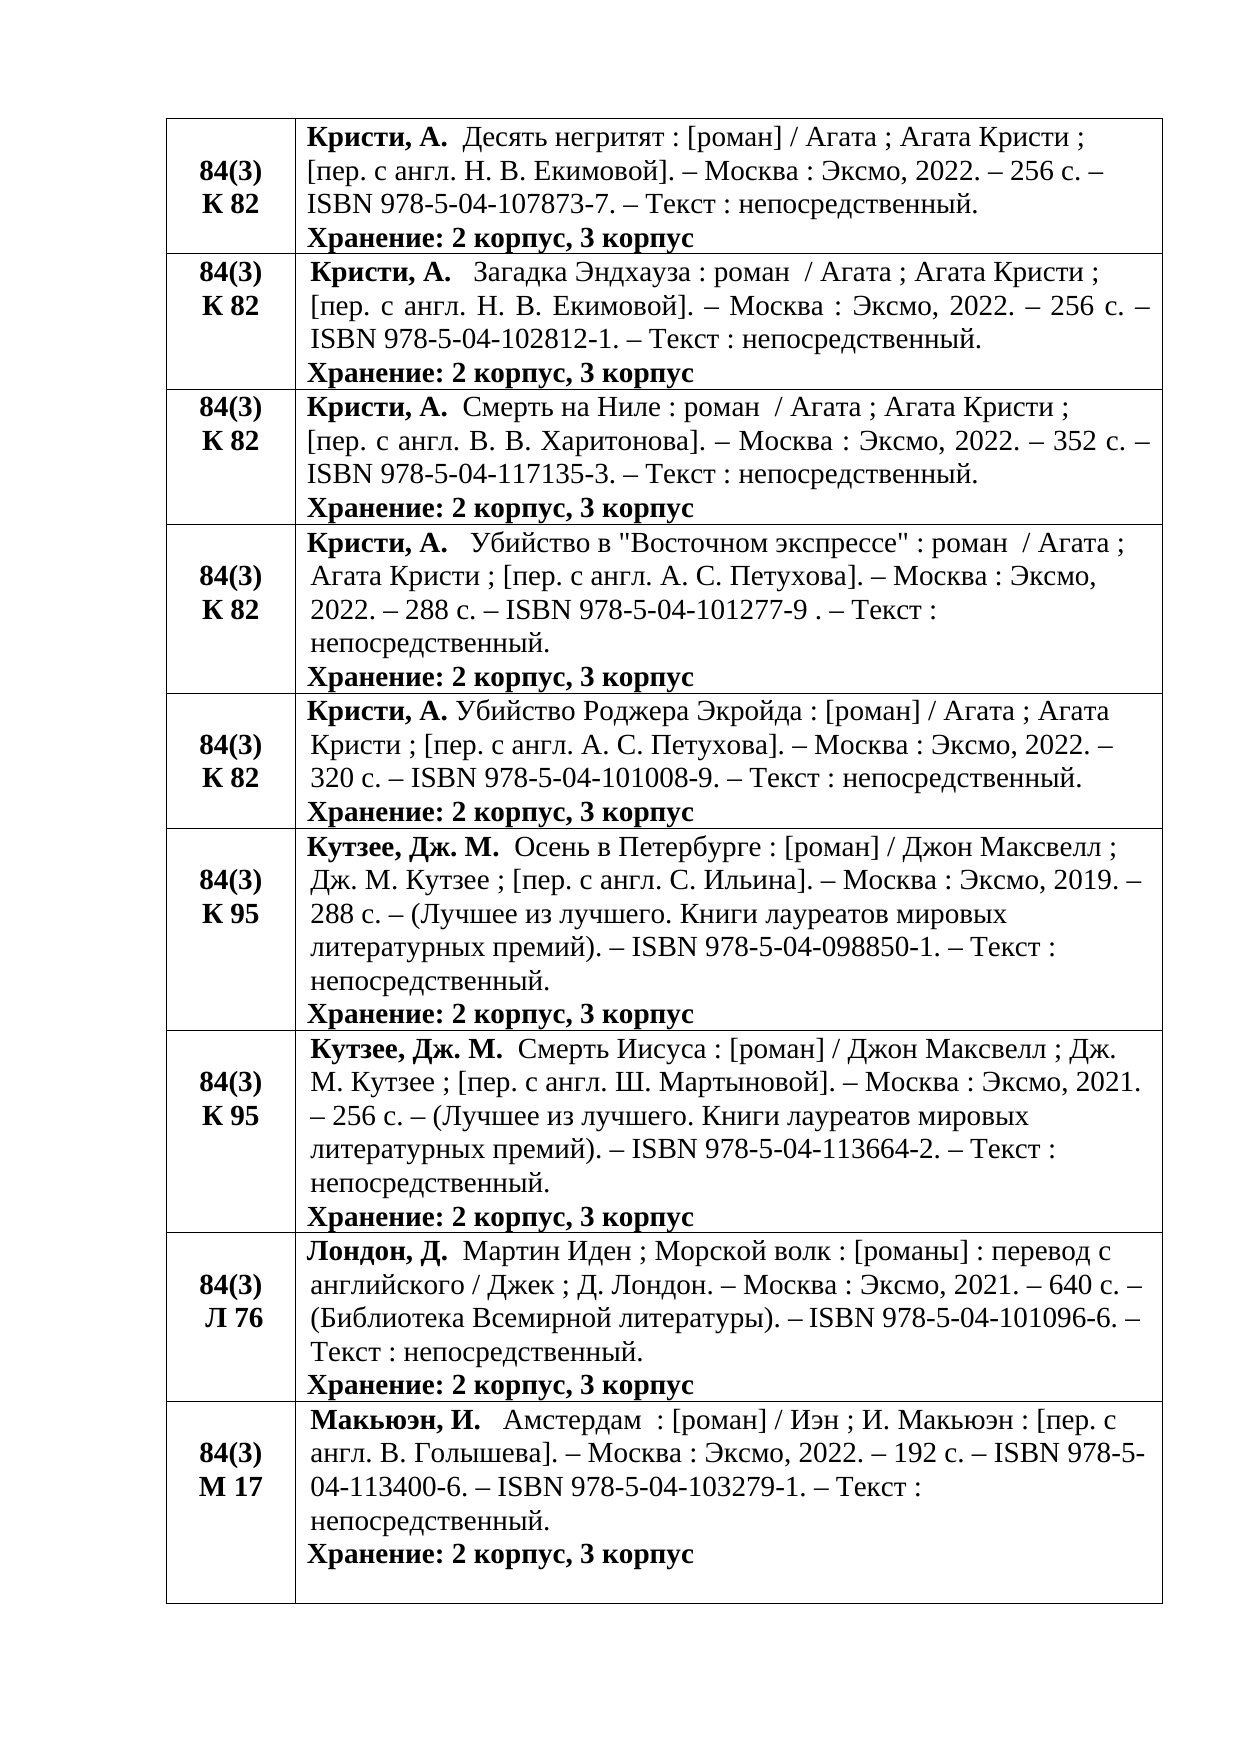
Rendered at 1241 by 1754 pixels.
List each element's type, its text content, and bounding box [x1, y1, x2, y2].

table_cell Кутзее, Дж. М. Смерть Иисуса : [роман] / Джон Максвелл ; Дж. М. Кутзее ; [пер. с англ. Ш. Мартыновой]. – Москва : Эксмо, 2021. – 256 с. – (Лучшее из лучшего. Книги лауреатов мировых литературных премий). – ISBN 978-5-04-113664-2. – Текст : непосредственный. Хранение: 2 корпус, 3 корпус [296, 1031, 1162, 1232]
table_cell 84(3) Л 76 [167, 1233, 295, 1401]
table_cell Кристи, А. Убийство в "Восточном экспрессе" : роман / Агата ; Агата Кристи ; [пер. с англ. А. С. Петухова]. – Москва : Эксмо, 2022. – 288 с. – ISBN 978-5-04-101277-9 . – Текст : непосредственный. Хранение: 2 корпус, 3 корпус [296, 525, 1162, 692]
table_cell Кристи, А. Загадка Эндхауза : роман / Агата ; Агата Кристи ; [пер. с англ. Н. В. Екимовой]. – Москва : Эксмо, 2022. – 256 с. – ISBN 978-5-04-102812-1. – Текст : непосредственный. Хранение: 2 корпус, 3 корпус [296, 254, 1162, 388]
table_cell Кристи, А. Смерть на Ниле : роман / Агата ; Агата Кристи ; [пер. с англ. В. В. Харитонова]. – Москва : Эксмо, 2022. – 352 с. – ISBN 978-5-04-117135-3. – Текст : непосредственный. Хранение: 2 корпус, 3 корпус [296, 390, 1162, 524]
table_cell 84(3) М 17 [167, 1402, 295, 1603]
table_cell 84(3) К 82 [167, 525, 295, 692]
table_cell Кутзее, Дж. М. Осень в Петербурге : [роман] / Джон Максвелл ; Дж. М. Кутзее ; [пер. с англ. С. Ильина]. – Москва : Эксмо, 2019. – 288 с. – (Лучшее из лучшего. Книги лауреатов мировых литературных премий). – ISBN 978-5-04-098850-1. – Текст : непосредственный. Хранение: 2 корпус, 3 корпус [296, 829, 1162, 1030]
table_cell Макьюэн, И. Амстердам : [роман] / Иэн ; И. Макьюэн : [пер. с англ. В. Голышева]. – Москва : Эксмо, 2022. – 192 с. – ISBN 978-5-04-113400-6. – ISBN 978-5-04-103279-1. – Текст : непосредственный. Хранение: 2 корпус, 3 корпус [296, 1402, 1162, 1603]
table_cell 84(3) К 95 [167, 1031, 295, 1232]
table_cell 84(3) К 82 [167, 119, 295, 253]
table_cell 84(3) К 95 [167, 829, 295, 1030]
table_cell 84(3) К 82 [167, 254, 295, 388]
table_cell Лондон, Д. Мартин Иден ; Морской волк : [романы] : перевод с английского / Джек ; Д. Лондон. – Москва : Эксмо, 2021. – 640 с. – (Библиотека Всемирной литературы). – ISBN 978-5-04-101096-6. – Текст : непосредственный. Хранение: 2 корпус, 3 корпус [296, 1233, 1162, 1401]
table_cell Кристи, А. Десять негритят : [роман] / Агата ; Агата Кристи ; [пер. с англ. Н. В. Екимовой]. – Москва : Эксмо, 2022. – 256 с. – ISBN 978-5-04-107873-7. – Текст : непосредственный. Хранение: 2 корпус, 3 корпус [296, 119, 1162, 253]
table_cell 84(3) К 82 [167, 390, 295, 524]
table_cell Кристи, А. Убийство Роджера Экройда : [роман] / Агата ; Агата Кристи ; [пер. с англ. А. С. Петухова]. – Москва : Эксмо, 2022. – 320 с. – ISBN 978-5-04-101008-9. – Текст : непосредственный. Хранение: 2 корпус, 3 корпус [296, 694, 1162, 828]
table_cell 84(3) К 82 [167, 694, 295, 828]
